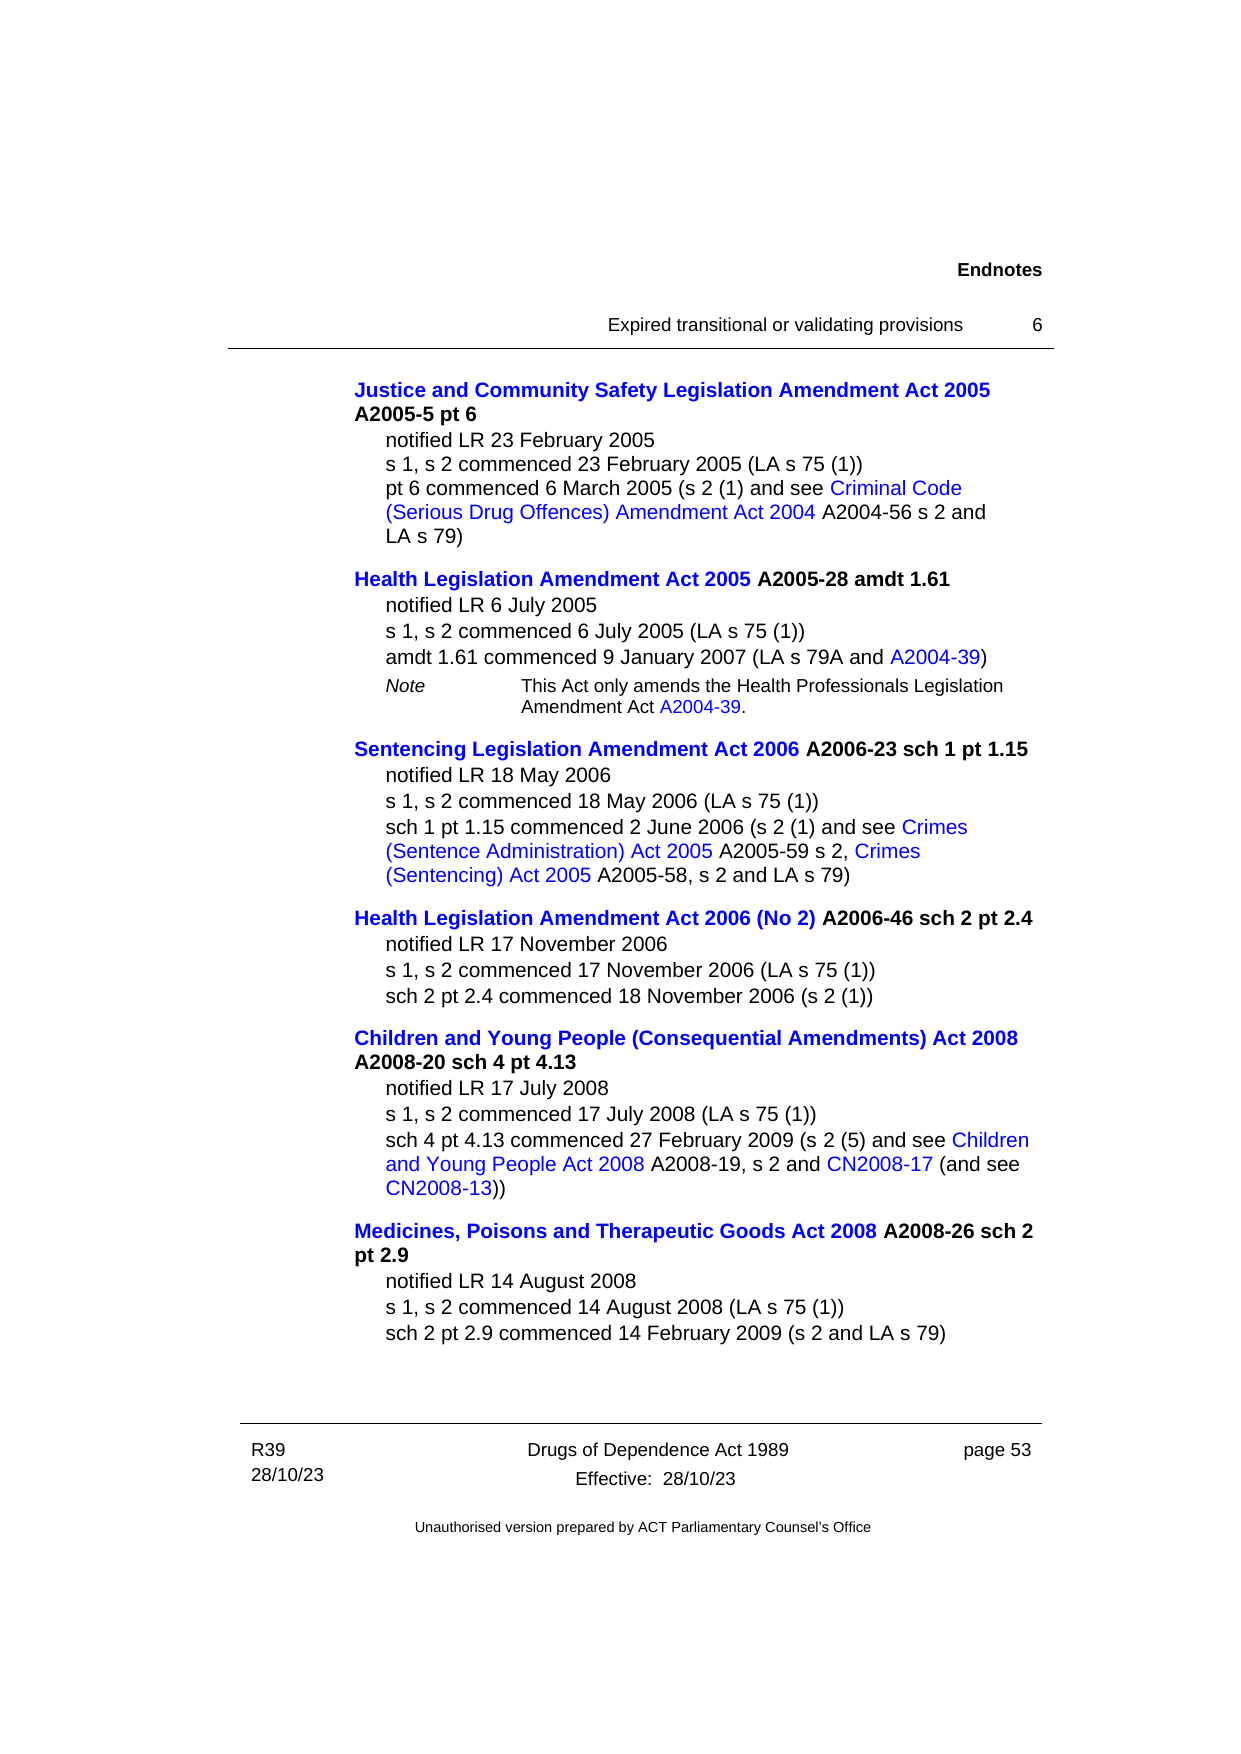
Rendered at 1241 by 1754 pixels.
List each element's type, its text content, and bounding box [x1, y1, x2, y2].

text Health Legislation Amendment Act 2006 (No 2) A2006-46 sch 2 pt 2.4 [354, 905, 1042, 929]
text Justice and Community Safety Legislation Amendment Act 2005 A2005-5 pt 6 [354, 378, 1042, 426]
text sch 2 pt 2.9 commenced 14 February 2009 (s 2 and LA s 79) [385, 1321, 1042, 1345]
text notified LR 17 November 2006 [385, 931, 1042, 955]
text Sentencing Legislation Amendment Act 2006 A2006-23 sch 1 pt 1.15 [354, 737, 1042, 761]
text s 1, s 2 commenced 14 August 2008 (LA s 75 (1)) [385, 1295, 1042, 1319]
text notified LR 14 August 2008 [385, 1269, 1042, 1293]
text s 1, s 2 commenced 17 July 2008 (LA s 75 (1)) [385, 1102, 1042, 1126]
text s 1, s 2 commenced 18 May 2006 (LA s 75 (1)) [385, 789, 1042, 813]
text Medicines, Poisons and Therapeutic Goods Act 2008 A2008-26 sch 2 pt 2.9 [354, 1219, 1042, 1267]
text s 1, s 2 commenced 17 November 2006 (LA s 75 (1)) [385, 957, 1042, 981]
text Note This Act only amends the Health Professionals Legislation Amendment Act A2004-39. [385, 675, 1048, 718]
text sch 2 pt 2.4 commenced 18 November 2006 (s 2 (1)) [385, 983, 1042, 1007]
text sch 4 pt 4.13 commenced 27 February 2009 (s 2 (5) and see Children and Young People Act 2008 A2008-19, s 2 and CN2008-17 (and see CN2008-13)) [385, 1128, 1042, 1200]
text Children and Young People (Consequential Amendments) Act 2008 A2008-20 sch 4 pt 4.13 [354, 1026, 1042, 1074]
text notified LR 18 May 2006 [385, 763, 1042, 787]
text s 1, s 2 commenced 6 July 2005 (LA s 75 (1)) [385, 618, 1042, 642]
text sch 1 pt 1.15 commenced 2 June 2006 (s 2 (1) and see Crimes (Sentence Administration) Act 2005 A2005-59 s 2, Crimes (Sentencing) Act 2005 A2005-58, s 2 and LA s 79) [385, 815, 1042, 887]
text notified LR 23 February 2005 s 1, s 2 commenced 23 February 2005 (LA s 75 (1)) pt 6 commenced 6 March 2005 (s 2 (1) and see Criminal Code (Serious Drug Offences) Amendment Act 2004 A2004-56 s 2 and LA s 79) [385, 428, 1042, 548]
text Health Legislation Amendment Act 2005 A2005-28 amdt 1.61 [354, 566, 1042, 590]
text amdt 1.61 commenced 9 January 2007 (LA s 79A and A2004-39) [385, 644, 1042, 668]
text notified LR 17 July 2008 [385, 1076, 1042, 1100]
text notified LR 6 July 2005 [385, 592, 1042, 616]
